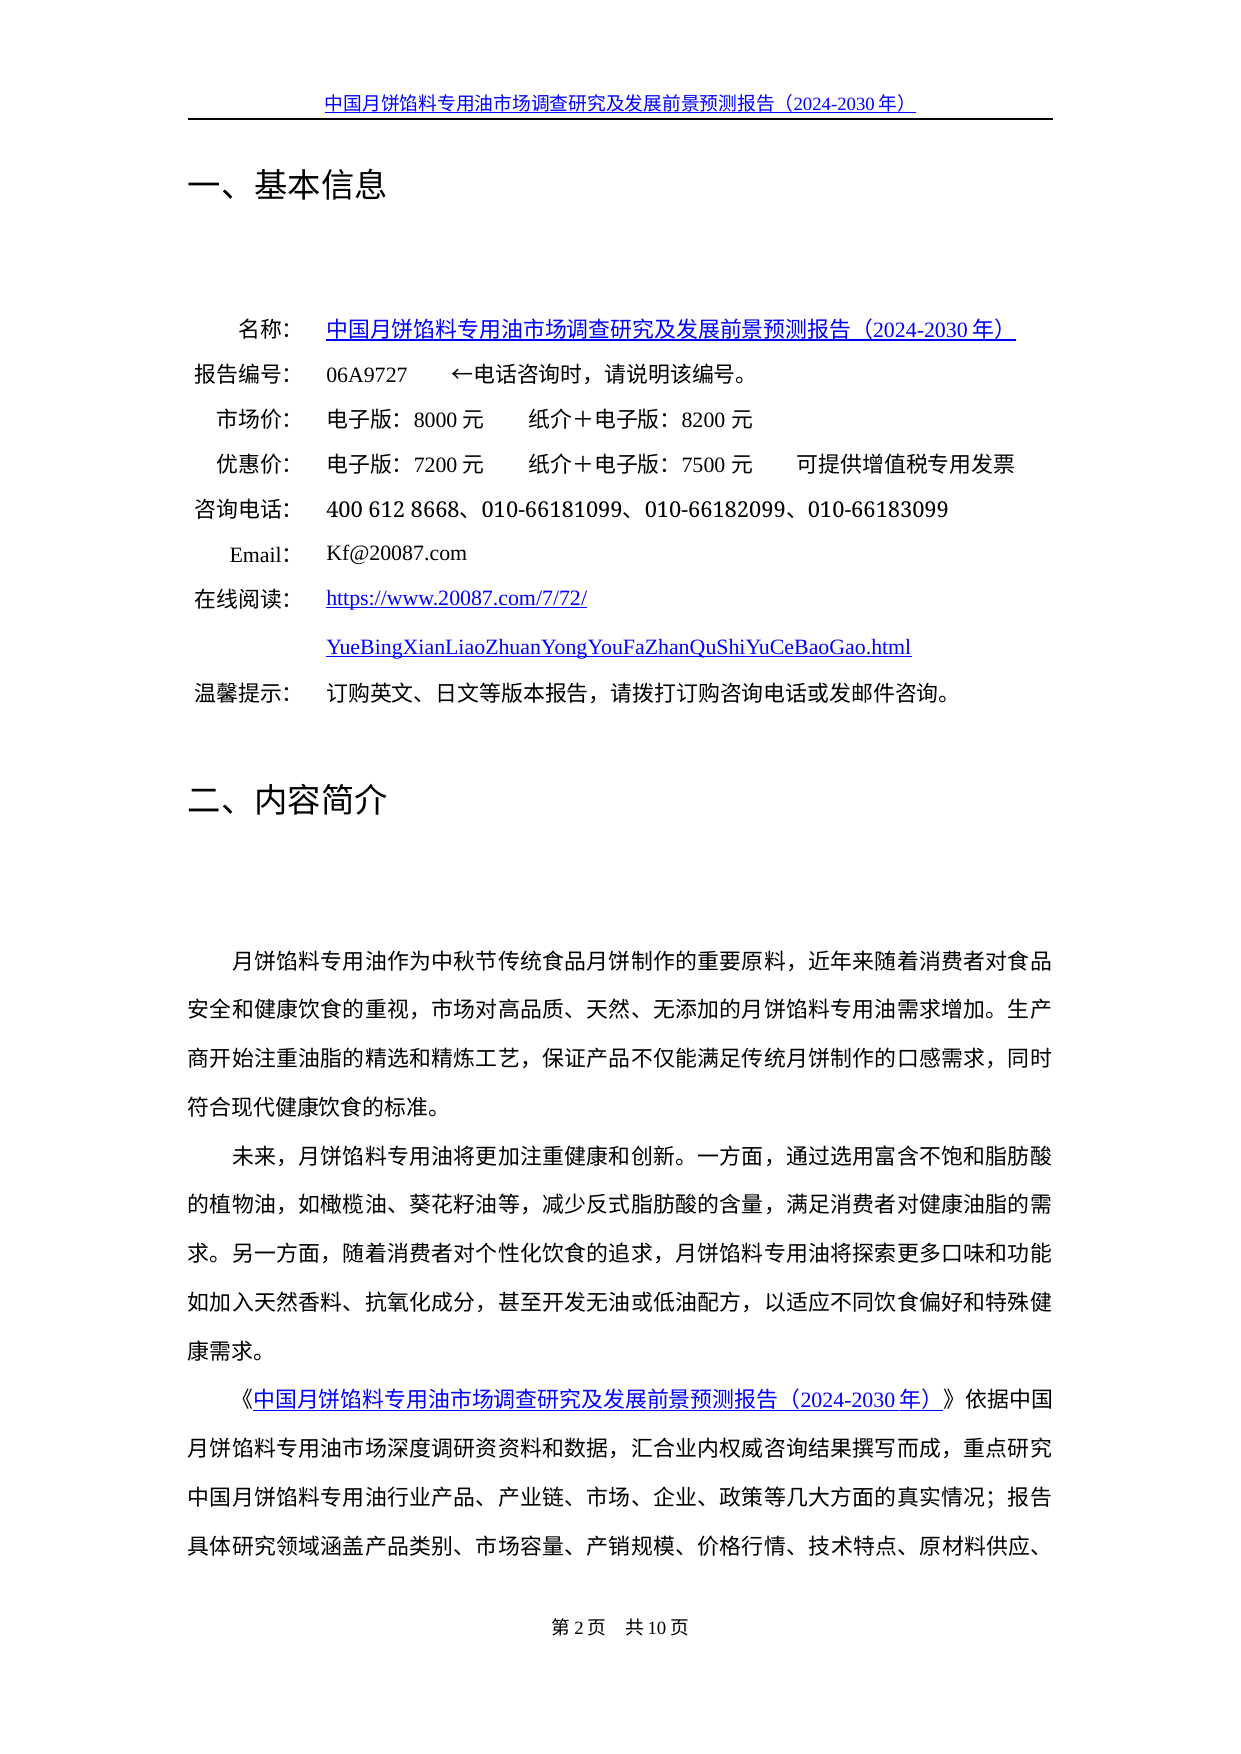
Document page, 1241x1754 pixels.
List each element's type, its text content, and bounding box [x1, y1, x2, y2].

table_cell 400 612 8668、010-66181099、010-66182099、010-66183099 [315, 492, 1073, 537]
table_cell 电子版：7200 元 纸介＋电子版：7500 元 可提供增值税专用发票 [315, 447, 1073, 492]
table_cell 报告编号： [167, 357, 315, 402]
table_cell 06A9727 ←电话咨询时，请说明该编号。 [315, 357, 1073, 402]
table_cell 优惠价： [167, 447, 315, 492]
table_header 名称： [167, 312, 315, 357]
table_cell 咨询电话： [167, 492, 315, 537]
table_cell 订购英文、日文等版本报告，请拨打订购咨询电话或发邮件咨询。 [315, 675, 1073, 720]
table_cell 温馨提示： [167, 675, 315, 720]
table_cell 市场价： [167, 402, 315, 447]
table_cell 电子版：8000 元 纸介＋电子版：8200 元 [315, 402, 1073, 447]
table_header 中国月饼馅料专用油市场调查研究及发展前景预测报告（2024-2030年） [315, 312, 1073, 357]
title 一、基本信息 [187, 150, 1053, 215]
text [187, 943, 1053, 1561]
table_cell 在线阅读： [167, 582, 315, 675]
table_cell Kf@20087.com [315, 537, 1073, 582]
table_cell [315, 582, 1073, 675]
title 二、内容简介 [187, 766, 1053, 831]
table_cell Email： [167, 537, 315, 582]
